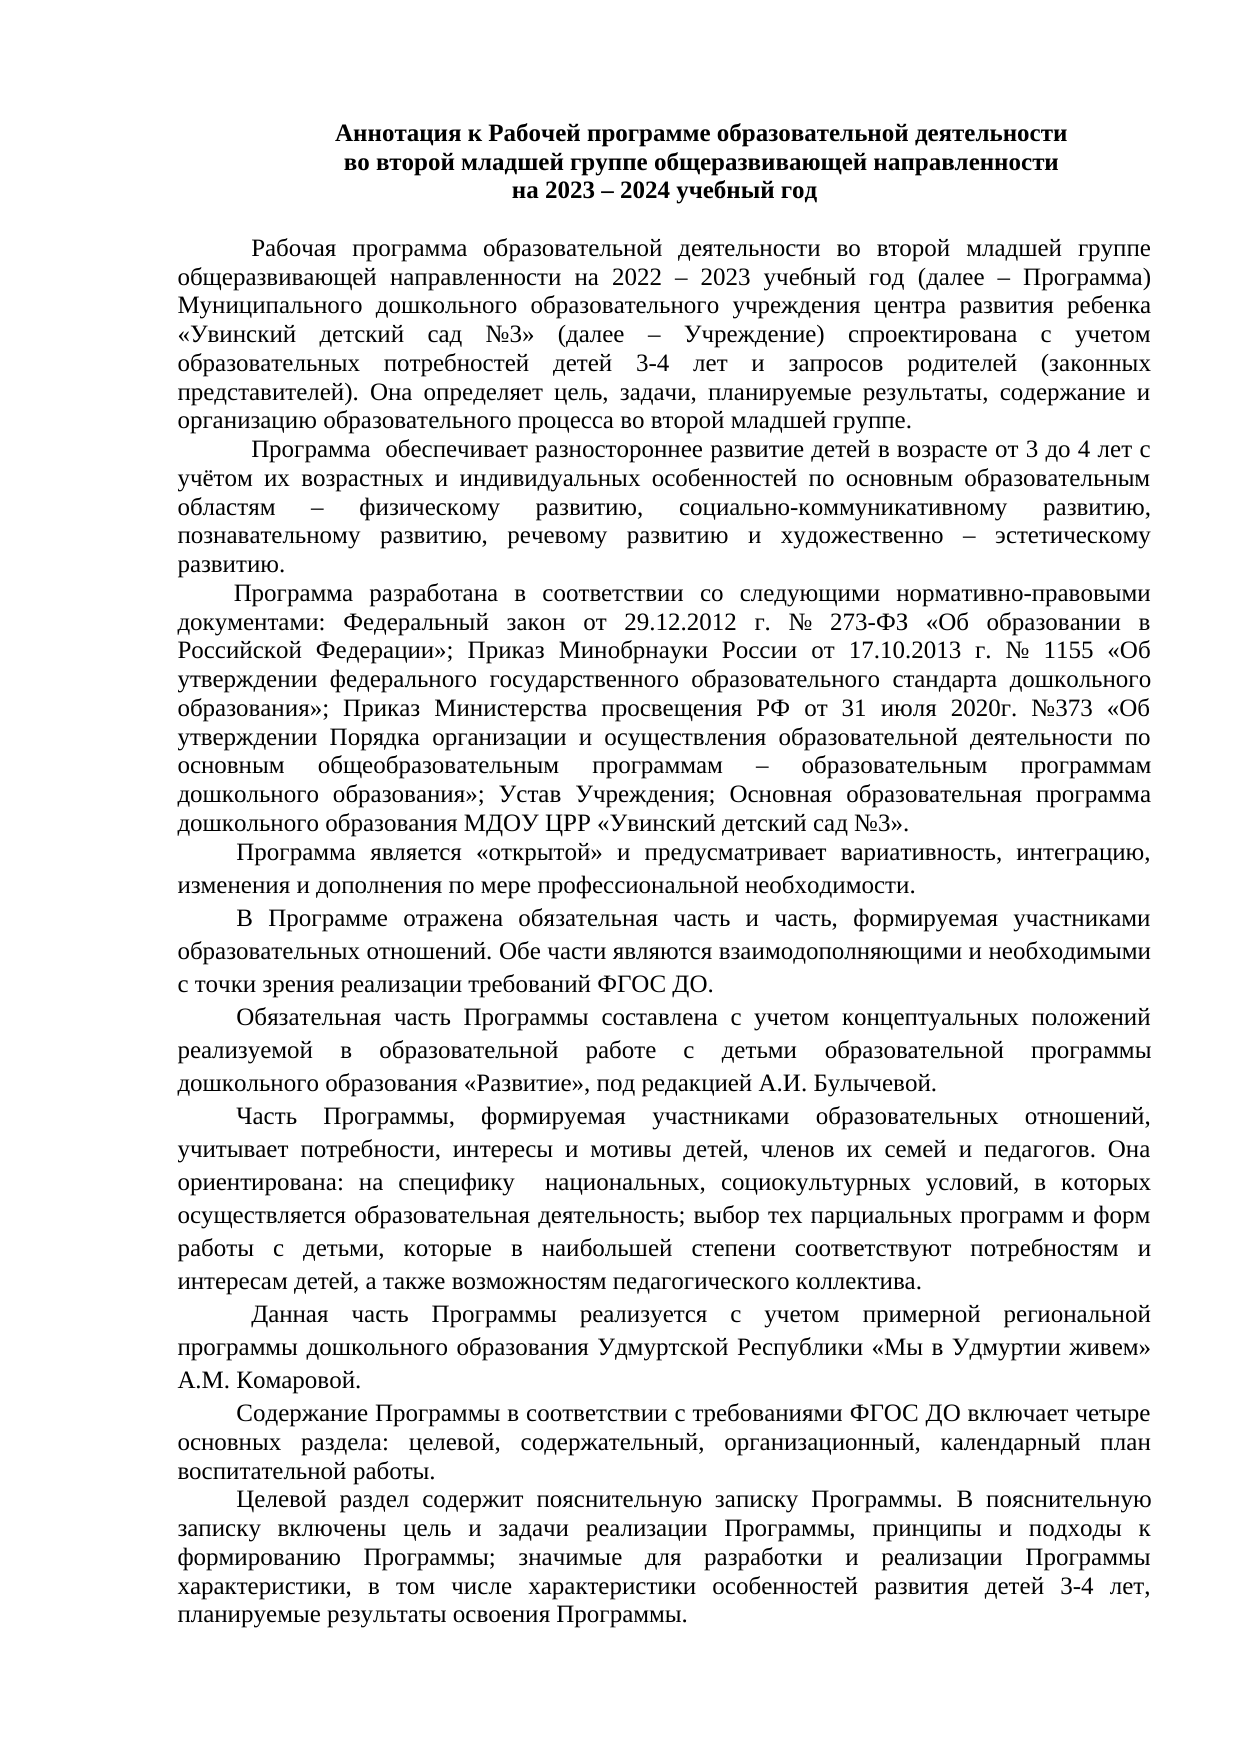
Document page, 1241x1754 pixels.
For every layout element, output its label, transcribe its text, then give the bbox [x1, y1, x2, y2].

text Программа разработана в соответствии со следующими нормативно-правовыми документами: Федеральный закон от 29.12.2012 г. № 273-ФЗ «Об образовании в Российской Федерации»; Приказ Минобрнауки России от 17.10.2013 г. № 1155 «Об утверждении федерального государственного образовательного стандарта дошкольного образования»; Приказ Министерства просвещения РФ от 31 июля 2020г. №373 «Об утверждении Порядка организации и осуществления образовательной деятельности по основным общеобразовательным программам – образовательным программам дошкольного образования»; Устав Учреждения; Основная образовательная программа дошкольного образования МДОУ ЦРР «Увинский детский сад №3». [177, 578, 1152, 837]
text Программа обеспечивает разностороннее развитие детей в возрасте от 3 до 4 лет с учётом их возрастных и индивидуальных особенностей по основным образовательным областям – физическому развитию, социально-коммуникативному развитию, познавательному развитию, речевому развитию и художественно – эстетическому развитию. [177, 434, 1152, 578]
text Целевой раздел содержит пояснительную записку Программы. В пояснительную записку включены цель и задачи реализации Программы, принципы и подходы к формированию Программы; значимые для разработки и реализации Программы характеристики, в том числе характеристики особенностей развития детей 3-4 лет, планируемые результаты освоения Программы. [177, 1484, 1152, 1628]
text Часть Программы, формируемая участниками образовательных отношений, учитывает потребности, интересы и мотивы детей, членов их семей и педагогов. Она ориентирована: на специфику национальных, социокультурных условий, в которых осуществляется образовательная деятельность; выбор тех парциальных программ и форм работы с детьми, которые в наибольшей степени соответствуют потребностям и интересам детей, а также возможностям педагогического коллектива. [177, 1101, 1152, 1295]
text Программа является «открытой» и предусматривает вариативность, интеграцию, изменения и дополнения по мере профессиональной необходимости. [177, 837, 1152, 899]
text В Программе отражена обязательная часть и часть, формируемая участниками образовательных отношений. Обе части являются взаимодополняющими и необходимыми с точки зрения реализации требований ФГОС ДО. [177, 903, 1152, 998]
text Аннотация к Рабочей программе образовательной деятельности [177, 118, 1152, 147]
text во второй младшей группе общеразвивающей направленности на 2023 – 2024 учебный год [177, 147, 1152, 204]
text Содержание Программы в соответствии с требованиями ФГОС ДО включает четыре основных раздела: целевой, содержательный, организационный, календарный план воспитательной работы. [177, 1398, 1152, 1484]
text Обязательная часть Программы составлена с учетом концептуальных положений реализуемой в образовательной работе с детьми образовательной программы дошкольного образования «Развитие», под редакцией А.И. Булычевой. [177, 1002, 1152, 1097]
text Данная часть Программы реализуется с учетом примерной региональной программы дошкольного образования Удмуртской Республики «Мы в Удмуртии живем» А.М. Комаровой. [177, 1299, 1152, 1394]
text Рабочая программа образовательной деятельности во второй младшей группе общеразвивающей направленности на 2022 – 2023 учебный год (далее – Программа) Муниципального дошкольного образовательного учреждения центра развития ребенка «Увинский детский сад №3» (далее – Учреждение) спроектирована с учетом образовательных потребностей детей 3-4 лет и запросов родителей (законных представителей). Она определяет цель, задачи, планируемые результаты, содержание и организацию образовательного процесса во второй младшей группе. [177, 233, 1152, 434]
